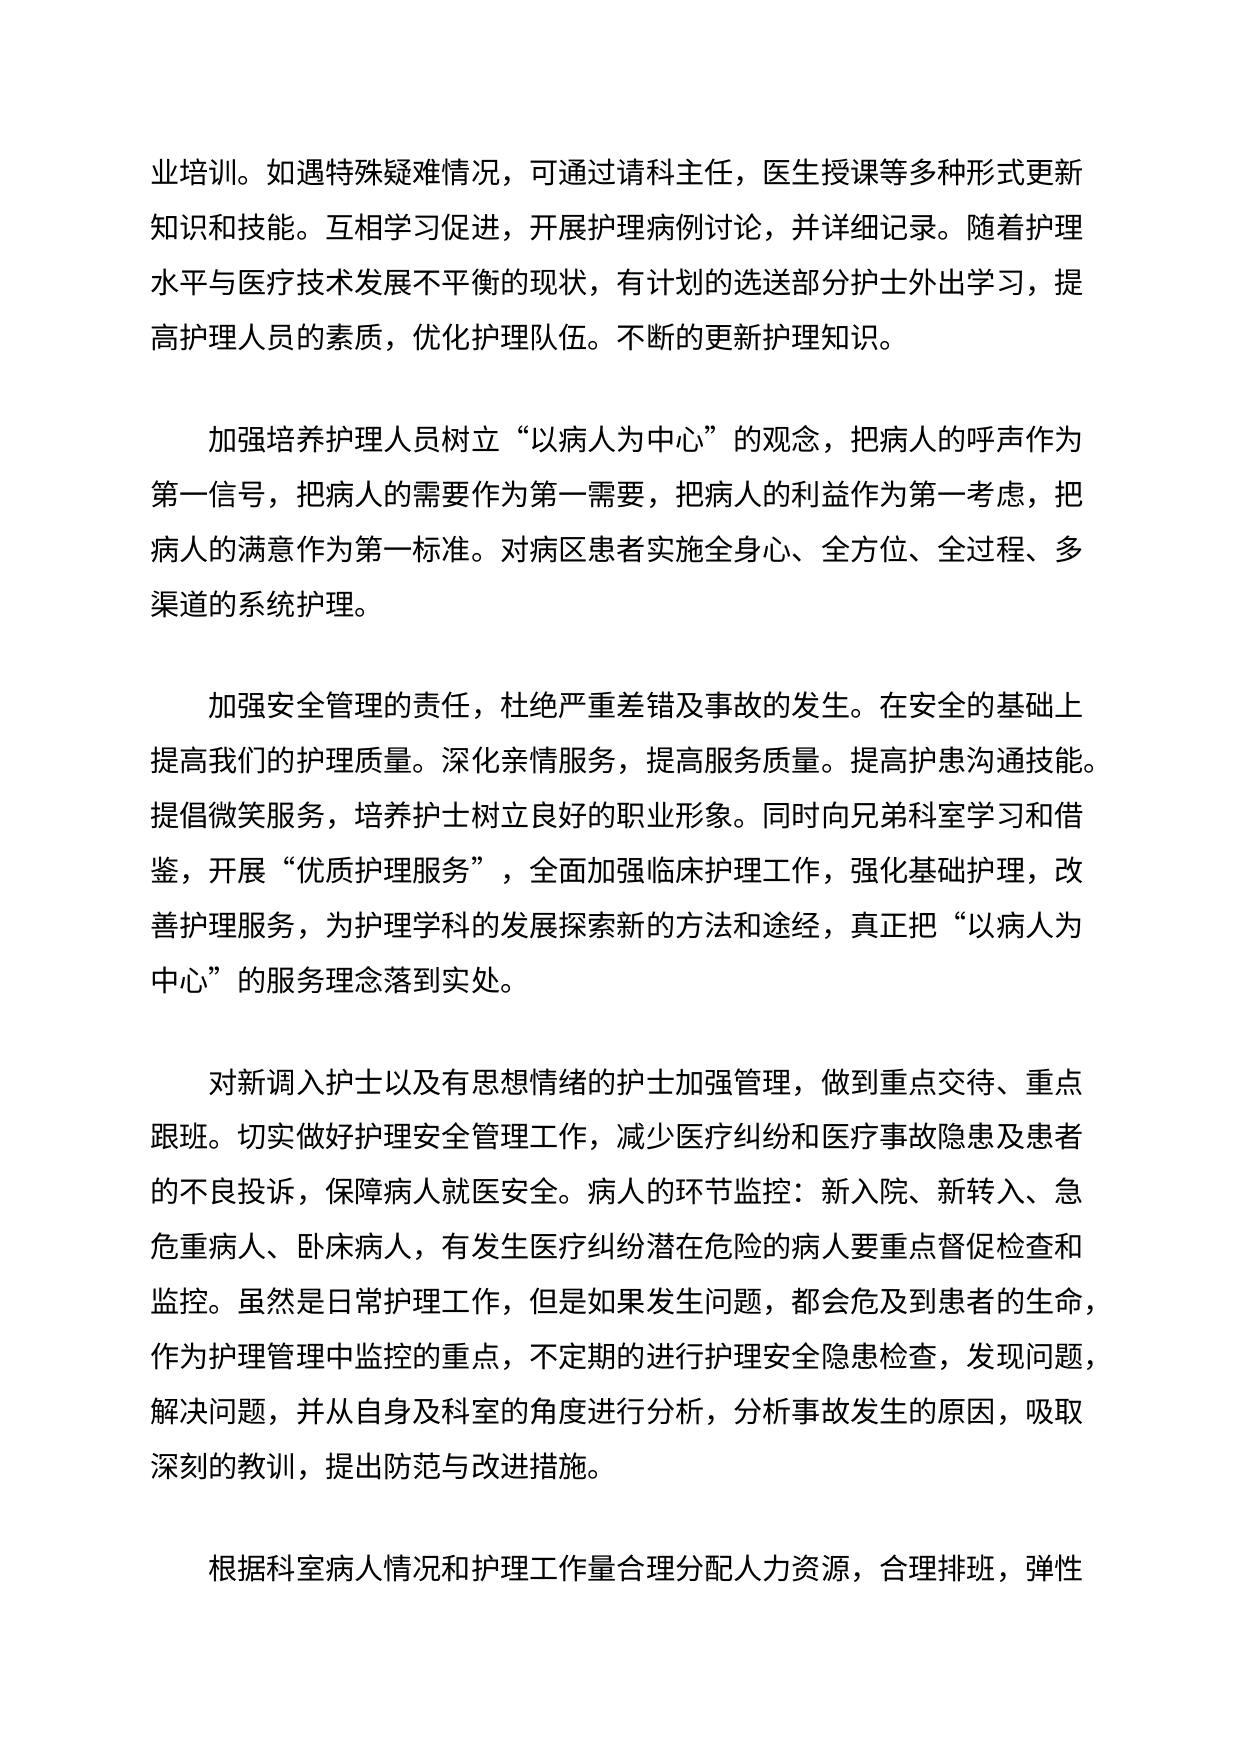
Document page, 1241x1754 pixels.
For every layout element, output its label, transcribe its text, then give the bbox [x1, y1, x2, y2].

text 对新调入护士以及有思想情绪的护士加强管理，做到重点交待、重点跟班。切实做好护理安全管理工作，减少医疗纠纷和医疗事故隐患及患者的不良投诉，保障病人就医安全。病人的环节监控：新入院、新转入、急危重病人、卧床病人，有发生医疗纠纷潜在危险的病人要重点督促检查和监控。虽然是日常护理工作，但是如果发生问题，都会危及到患者的生命，作为护理管理中监控的重点，不定期的进行护理安全隐患检查，发现问题，解决问题，并从自身及科室的角度进行分析，分析事故发生的原因，吸取深刻的教训，提出防范与改进措施。 [150, 1059, 1090, 1486]
text 加强安全管理的责任，杜绝严重差错及事故的发生。在安全的基础上提高我们的护理质量。深化亲情服务，提高服务质量。提高护患沟通技能。提倡微笑服务，培养护士树立良好的职业形象。同时向兄弟科室学习和借鉴，开展“优质护理服务”，全面加强临床护理工作，强化基础护理，改善护理服务，为护理学科的发展探索新的方法和途经，真正把“以病人为中心”的服务理念落到实处。 [150, 683, 1090, 1000]
text 加强培养护理人员树立“以病人为中心”的观念，把病人的呼声作为第一信号，把病人的需要作为第一需要，把病人的利益作为第一考虑，把病人的满意作为第一标准。对病区患者实施全身心、全方位、全过程、多渠道的系统护理。 [150, 416, 1090, 623]
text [150, 1545, 1090, 1587]
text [150, 150, 1090, 357]
